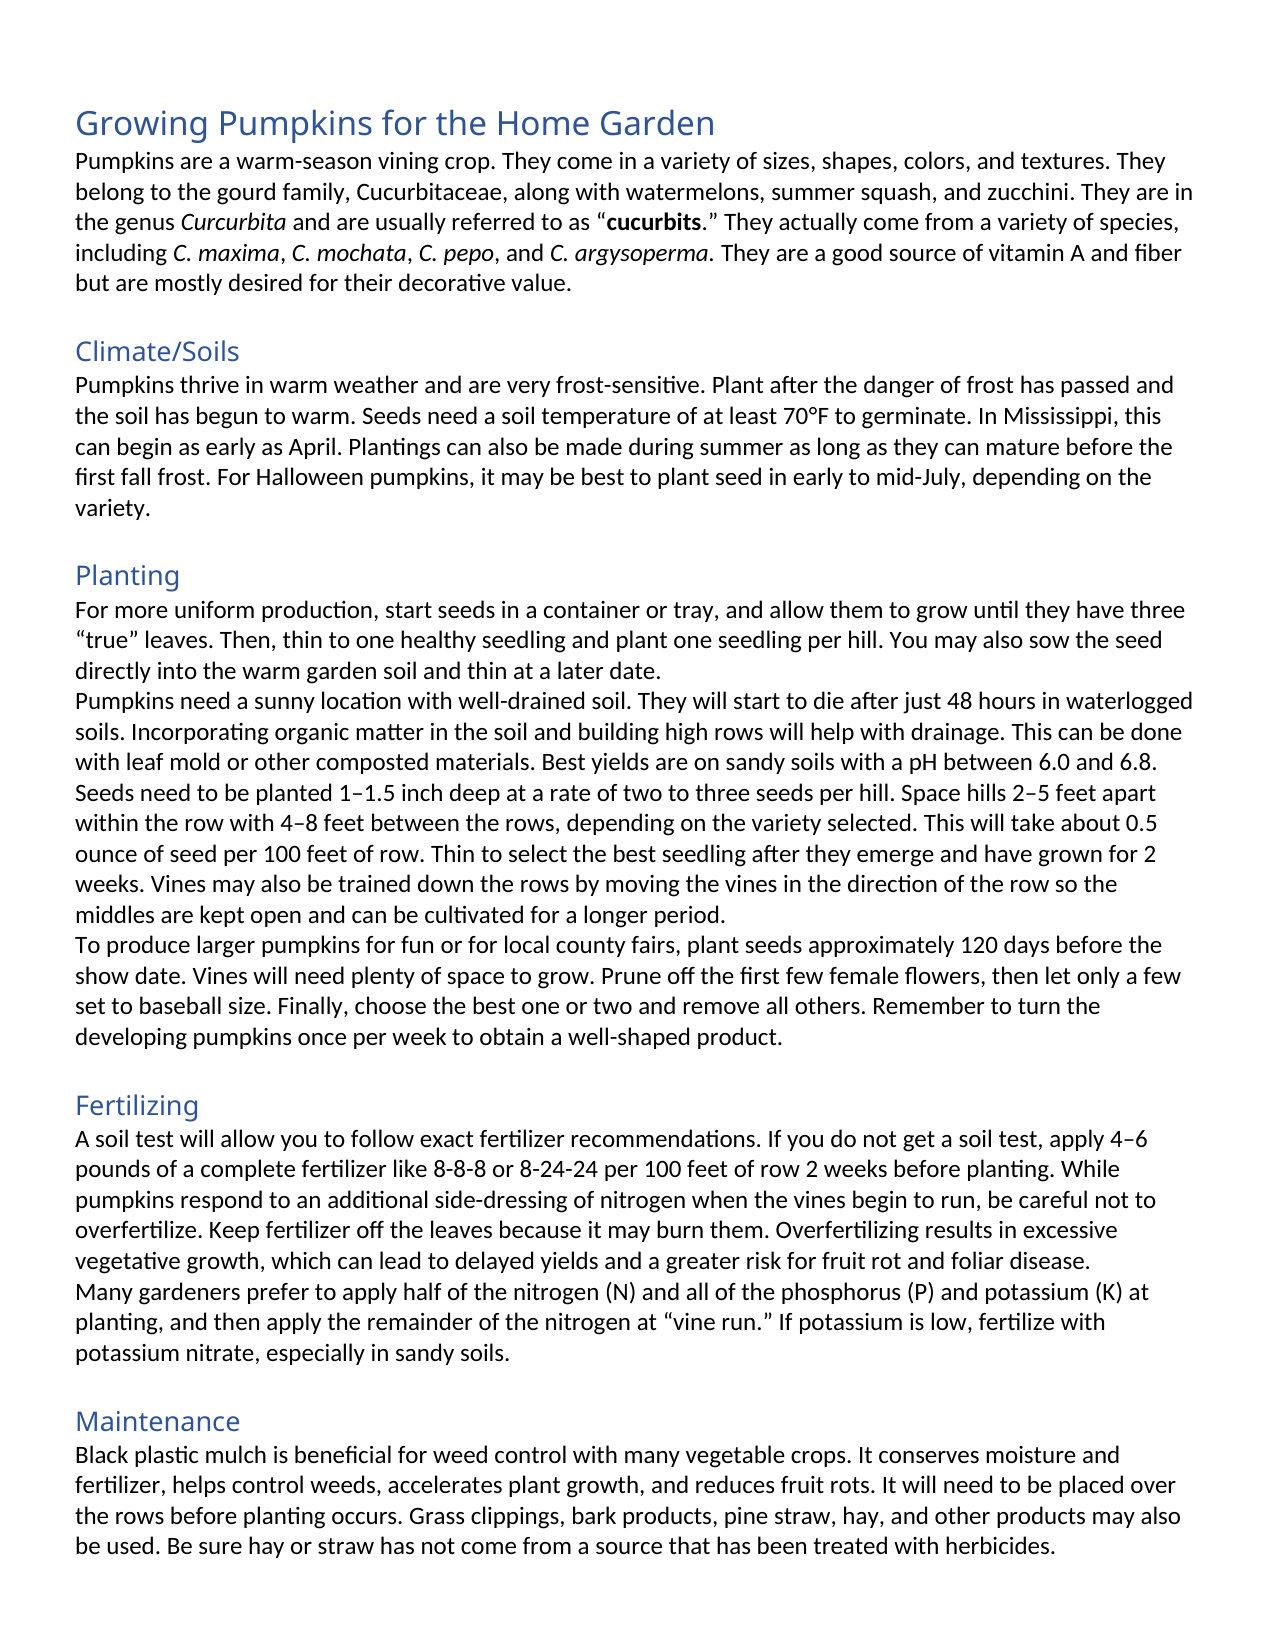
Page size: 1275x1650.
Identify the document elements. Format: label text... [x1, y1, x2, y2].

subtitle Growing Pumpkins for the Home Garden [75, 100, 1200, 145]
subtitle Climate/Soils [75, 333, 1200, 369]
text Pumpkins thrive in warm weather and are very frost-sensitive. Plant after the danger of frost has passed and the soil has begun to warm. Seeds need a soil temperature of at least 70°F to germinate. In Mississippi, this can begin as early as April. Plantings can also be made during summer as long as they can mature before the first fall frost. For Halloween pumpkins, it may be best to plant seed in early to mid-July, depending on the variety. [75, 369, 1200, 522]
text Black plastic mulch is beneficial for weed control with many vegetable crops. It conserves moisture and fertilizer, helps control weeds, accelerates plant growth, and reduces fruit rots. It will need to be placed over the rows before planting occurs. Grass clippings, bark products, pine straw, hay, and other products may also be used. Be sure hay or straw has not come from a source that has been treated with herbicides. [75, 1439, 1200, 1561]
text Pumpkins need a sunny location with well-drained soil. They will start to die after just 48 hours in waterlogged soils. Incorporating organic matter in the soil and building high rows will help with drainage. This can be done with leaf mold or other composted materials. Best yields are on sandy soils with a pH between 6.0 and 6.8. [75, 685, 1200, 777]
subtitle Planting [75, 557, 1200, 594]
subtitle Maintenance [75, 1402, 1200, 1439]
text Pumpkins are a warm-season vining crop. They come in a variety of sizes, shapes, colors, and textures. They belong to the gourd family, Cucurbitaceae, along with watermelons, summer squash, and zucchini. They are in the genus Curcurbita and are usually referred to as “cucurbits.” They actually come from a variety of species, including C. maxima, C. mochata, C. pepo, and C. argysoperma. They are a good source of vitamin A and fiber but are mostly desired for their decorative value. [75, 145, 1200, 298]
text Seeds need to be planted 1–1.5 inch deep at a rate of two to three seeds per hill. Space hills 2–5 feet apart within the row with 4–8 feet between the rows, depending on the variety selected. This will take about 0.5 ounce of seed per 100 feet of row. Thin to select the best seedling after they emerge and have grown for 2 weeks. Vines may also be trained down the rows by moving the vines in the direction of the row so the middles are kept open and can be cultivated for a longer period. [75, 777, 1200, 929]
text Many gardeners prefer to apply half of the nitrogen (N) and all of the phosphorus (P) and potassium (K) at planting, and then apply the remainder of the nitrogen at “vine run.” If potassium is low, fertilize with potassium nitrate, especially in sandy soils. [75, 1276, 1200, 1367]
text To produce larger pumpkins for fun or for local county fairs, plant seeds approximately 120 days before the show date. Vines will need plenty of space to grow. Prune off the first few female flowers, then let only a few set to baseball size. Finally, choose the best one or two and remove all others. Remember to turn the developing pumpkins once per week to obtain a well-shaped product. [75, 929, 1200, 1052]
subtitle Fertilizing [75, 1086, 1200, 1123]
text A soil test will allow you to follow exact fertilizer recommendations. If you do not get a soil test, apply 4–6 pounds of a complete fertilizer like 8-8-8 or 8-24-24 per 100 feet of row 2 weeks before planting. While pumpkins respond to an additional side-dressing of nitrogen when the vines begin to run, be careful not to overfertilize. Keep fertilizer off the leaves because it may burn them. Overfertilizing results in excessive vegetative growth, which can lead to delayed yields and a greater risk for fruit rot and foliar disease. [75, 1123, 1200, 1276]
text For more uniform production, start seeds in a container or tray, and allow them to grow until they have three “true” leaves. Then, thin to one healthy seedling and plant one seedling per hill. You may also sow the seed directly into the warm garden soil and thin at a later date. [75, 594, 1200, 685]
